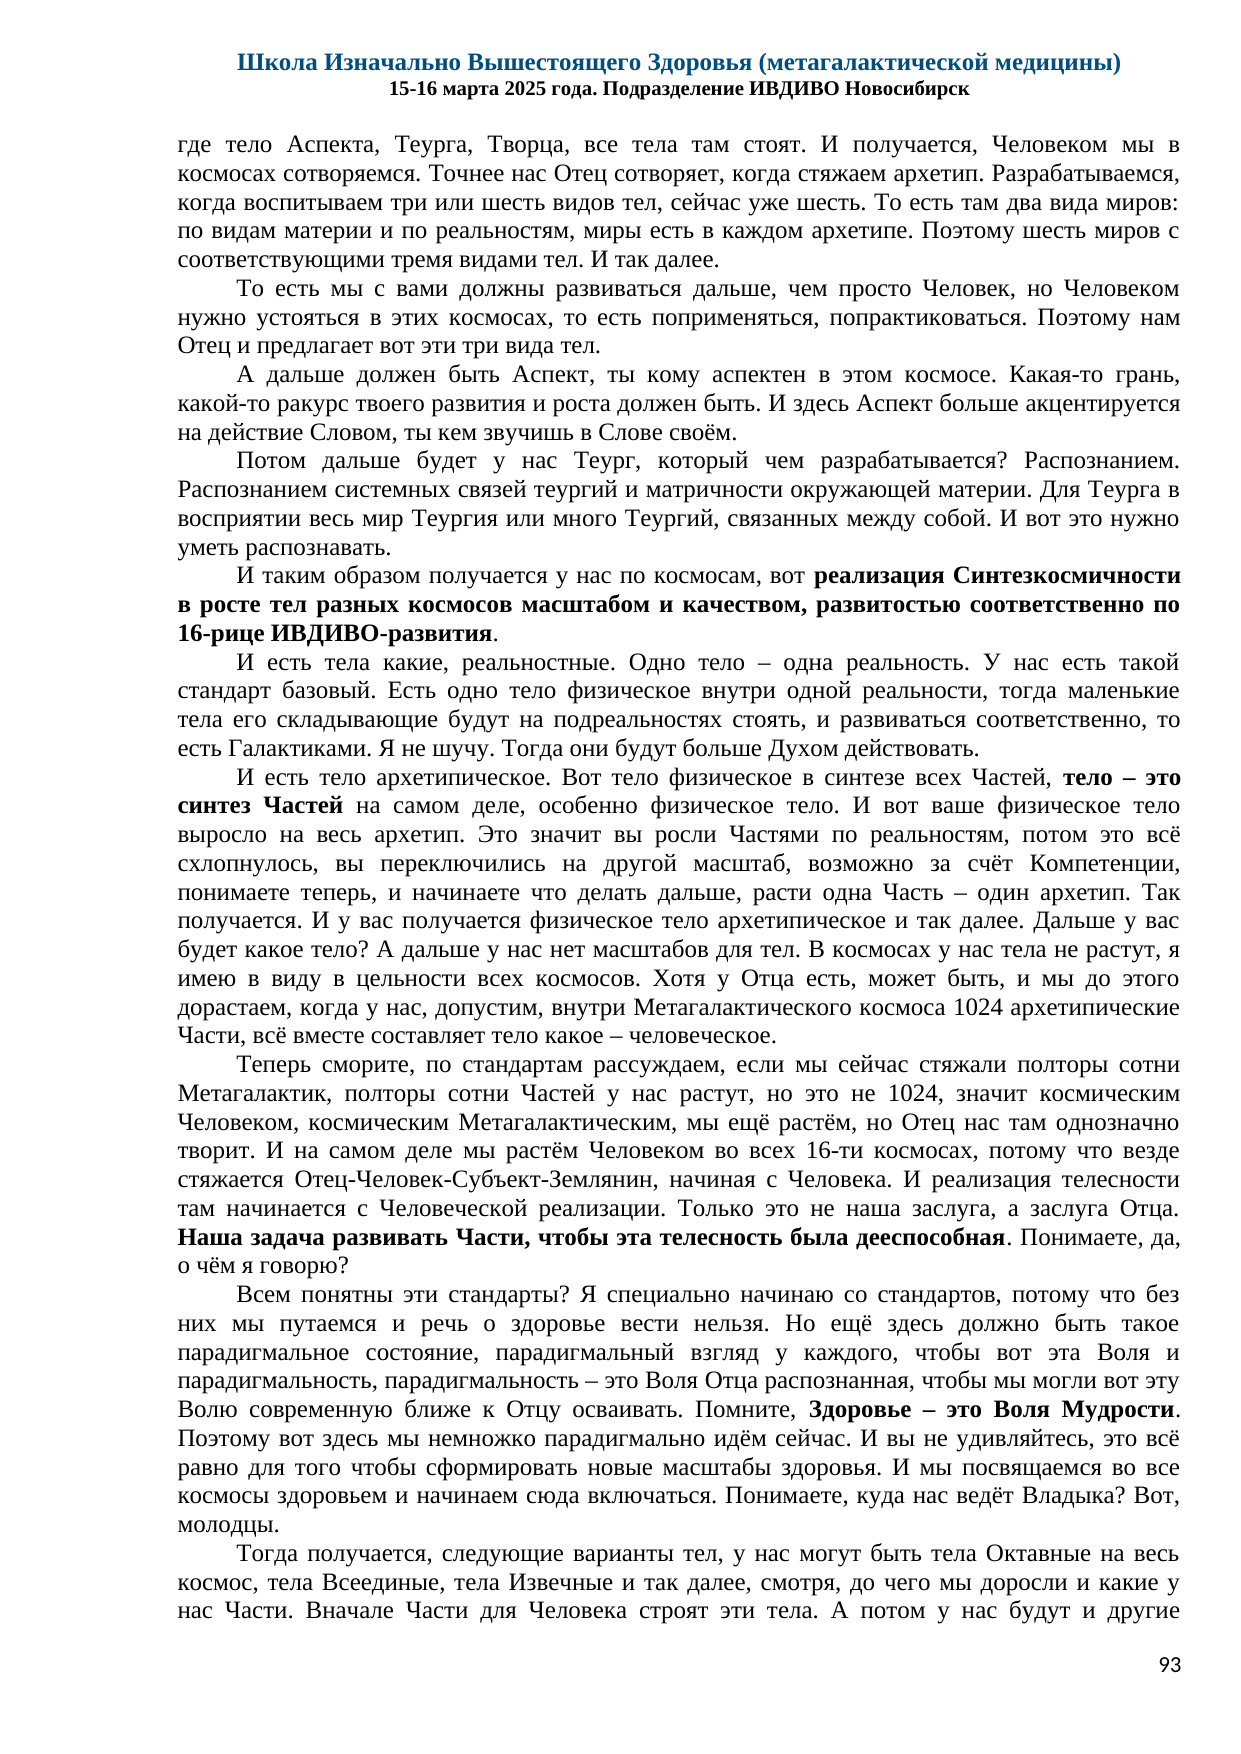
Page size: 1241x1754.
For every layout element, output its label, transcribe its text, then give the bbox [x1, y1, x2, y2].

text То есть мы с вами должны развиваться дальше, чем просто Человек, но Человеком нужно устояться в этих космосах, то есть поприменяться, попрактиковаться. Поэтому нам Отец и предлагает вот эти три вида тел. [177, 273, 1181, 359]
text Потом дальше будет у нас Теург, который чем разрабатывается? Распознанием. Распознанием системных связей теургий и матричности окружающей материи. Для Теурга в восприятии весь мир Теургия или много Теургий, связанных между собой. И вот это нужно уметь распознавать. [177, 446, 1181, 561]
text И есть тела какие, реальностные. Одно тело – одна реальность. У нас есть такой стандарт базовый. Есть одно тело физическое внутри одной реальности, тогда маленькие тела его складывающие будут на подреальностях стоять, и развиваться соответственно, то есть Галактиками. Я не шучу. Тогда они будут больше Духом действовать. [177, 647, 1181, 762]
text И таким образом получается у нас по космосам, вот реализация Синтезкосмичности в росте тел разных космосов масштабом и качеством, развитостью соответственно по 16-рице ИВДИВО-развития. [177, 561, 1181, 647]
text А дальше должен быть Аспект, ты кому аспектен в этом космосе. Какая-то грань, какой-то ракурс твоего развития и роста должен быть. И здесь Аспект больше акцентируется на действие Словом, ты кем звучишь в Слове своём. [177, 359, 1181, 446]
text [177, 1538, 1181, 1624]
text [177, 129, 1181, 273]
text Всем понятны эти стандарты? Я специально начинаю со стандартов, потому что без них мы путаемся и речь о здоровье вести нельзя. Но ещё здесь должно быть такое парадигмальное состояние, парадигмальный взгляд у каждого, чтобы вот эта Воля и парадигмальность, парадигмальность – это Воля Отца распознанная, чтобы мы могли вот эту Волю современную ближе к Отцу осваивать. Помните, Здоровье – это Воля Мудрости. Поэтому вот здесь мы немножко парадигмально идём сейчас. И вы не удивляйтесь, это всё равно для того чтобы сформировать новые масштабы здоровья. И мы посвящаемся во все космосы здоровьем и начинаем сюда включаться. Понимаете, куда нас ведёт Владыка? Вот, молодцы. [177, 1279, 1181, 1538]
text Теперь сморите, по стандартам рассуждаем, если мы сейчас стяжали полторы сотни Метагалактик, полторы сотни Частей у нас растут, но это не 1024, значит космическим Человеком, космическим Метагалактическим, мы ещё растём, но Отец нас там однозначно творит. И на самом деле мы растём Человеком во всех 16-ти космосах, потому что везде стяжается Отец-Человек-Субъект-Землянин, начиная с Человека. И реализация телесности там начинается с Человеческой реализации. Только это не наша заслуга, а заслуга Отца. Наша задача развивать Части, чтобы эта телесность была дееспособная. Понимаете, да, о чём я говорю? [177, 1049, 1181, 1279]
text И есть тело архетипическое. Вот тело физическое в синтезе всех Частей, тело – это синтез Частей на самом деле, особенно физическое тело. И вот ваше физическое тело выросло на весь архетип. Это значит вы росли Частями по реальностям, потом это всё схлопнулось, вы переключились на другой масштаб, возможно за счёт Компетенции, понимаете теперь, и начинаете что делать дальше, расти одна Часть – один архетип. Так получается. И у вас получается физическое тело архетипическое и так далее. Дальше у вас будет какое тело? А дальше у нас нет масштабов для тел. В космосах у нас тела не растут, я имею в виду в цельности всех космосов. Хотя у Отца есть, может быть, и мы до этого дорастаем, когда у нас, допустим, внутри Метагалактического космоса 1024 архетипические Части, всё вместе составляет тело какое – человеческое. [177, 762, 1181, 1049]
